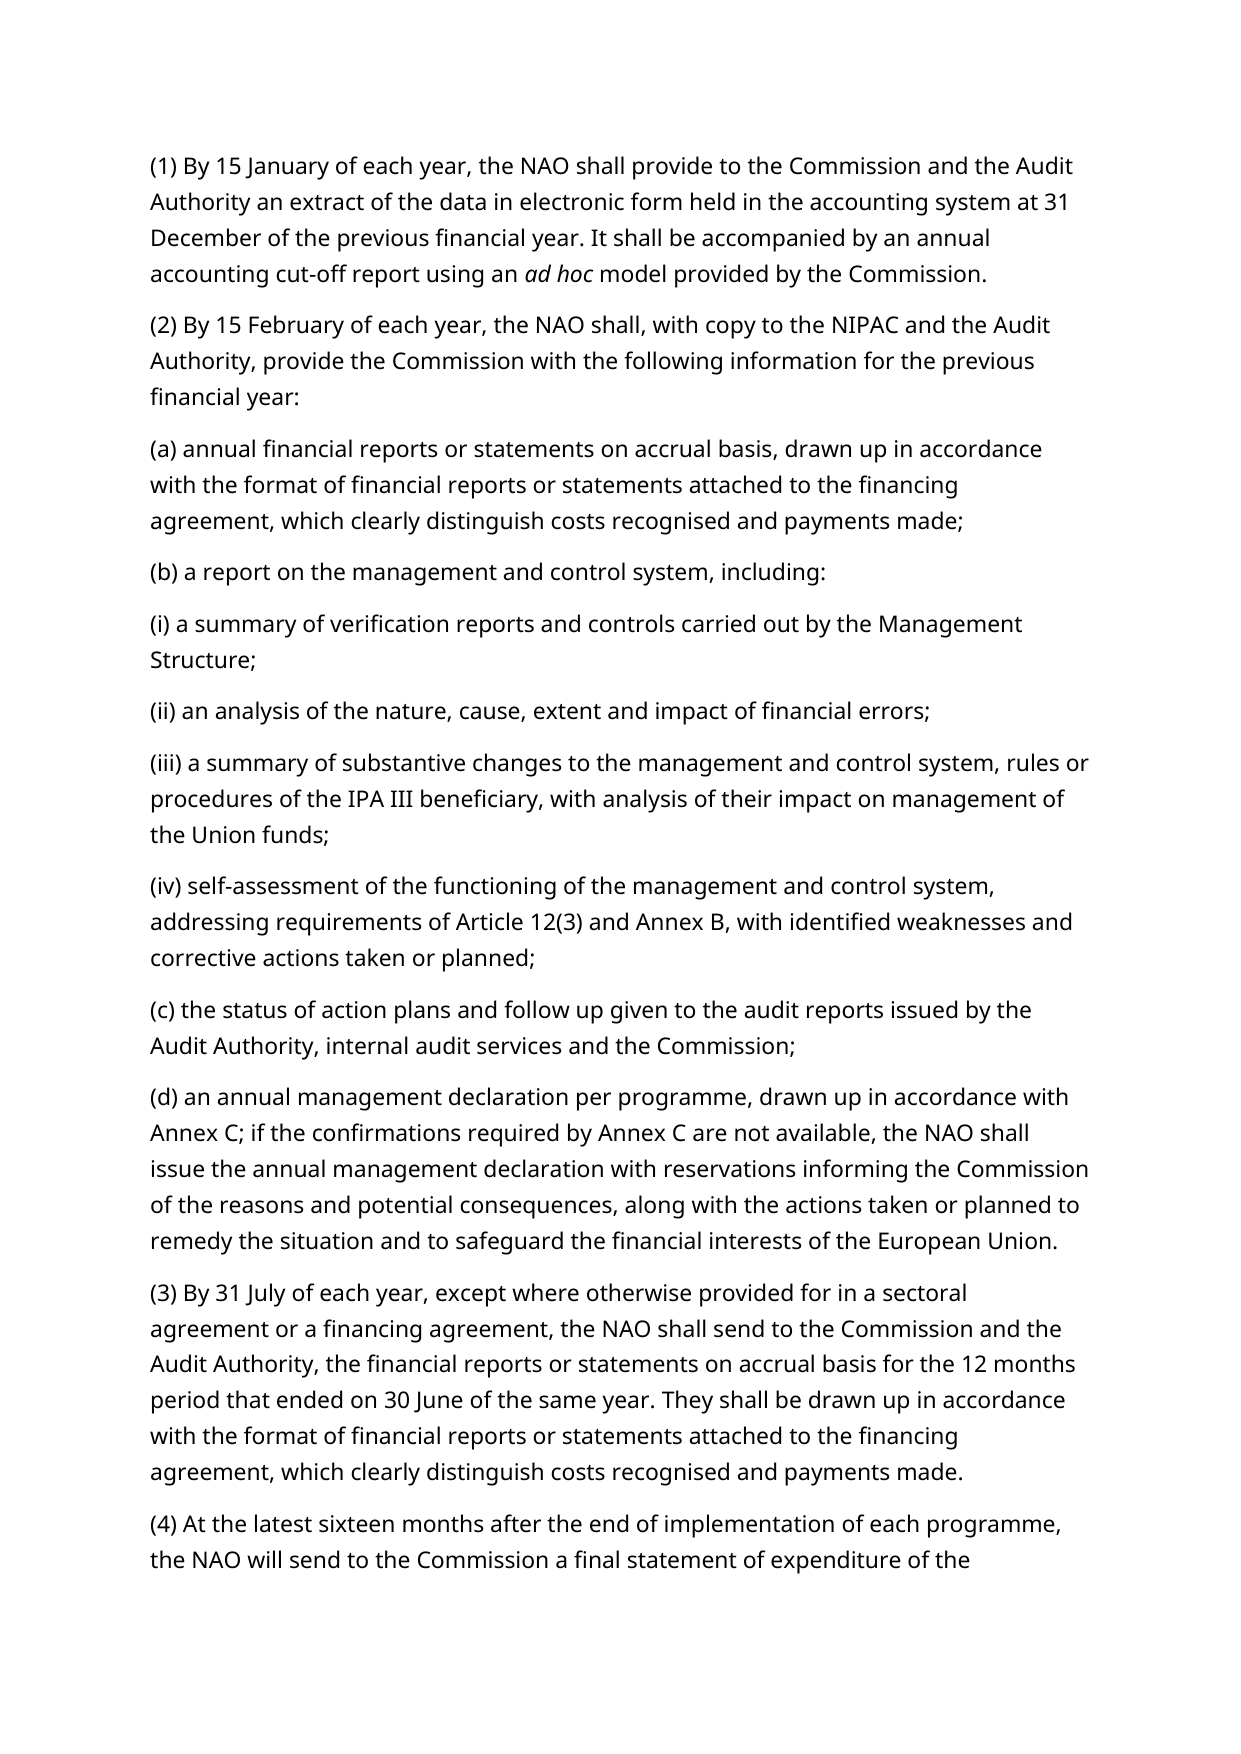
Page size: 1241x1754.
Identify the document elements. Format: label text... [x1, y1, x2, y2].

text (i) a summary of verification reports and controls carried out by the Management Structure; [150, 608, 1090, 675]
text (ii) an analysis of the nature, cause, extent and impact of financial errors; [150, 695, 1090, 727]
text (2) By 15 February of each year, the NAO shall, with copy to the NIPAC and the Audit Authority, provide the Commission with the following information for the previous financial year: [150, 309, 1090, 412]
text (iv) self-assessment of the functioning of the management and control system, addressing requirements of Article 12(3) and Annex B, with identified weaknesses and corrective actions taken or planned; [150, 870, 1090, 973]
text (3) By 31 July of each year, except where otherwise provided for in a sectoral agreement or a financing agreement, the NAO shall send to the Commission and the Audit Authority, the financial reports or statements on accrual basis for the 12 months period that ended on 30 June of the same year. They shall be drawn up in accordance with the format of financial reports or statements attached to the financing agreement, which clearly distinguish costs recognised and payments made. [150, 1277, 1090, 1487]
text (a) annual financial reports or statements on accrual basis, drawn up in accordance with the format of financial reports or statements attached to the financing agreement, which clearly distinguish costs recognised and payments made; [150, 433, 1090, 536]
text (d) an annual management declaration per programme, drawn up in accordance with Annex C; if the confirmations required by Annex C are not available, the NAO shall issue the annual management declaration with reservations informing the Commission of the reasons and potential consequences, along with the actions taken or planned to remedy the situation and to safeguard the financial interests of the European Union. [150, 1081, 1090, 1256]
text (c) the status of action plans and follow up given to the audit reports issued by the Audit Authority, internal audit services and the Commission; [150, 994, 1090, 1061]
text (iii) a summary of substantive changes to the management and control system, rules or procedures of the IPA III beneficiary, with analysis of their impact on management of the Union funds; [150, 747, 1090, 850]
text (b) a report on the management and control system, including: [150, 556, 1090, 587]
text (1) By 15 January of each year, the NAO shall provide to the Commission and the Audit Authority an extract of the data in electronic form held in the accounting system at 31 December of the previous financial year. It shall be accompanied by an annual accounting cut-off report using an ad hoc model provided by the Commission. [150, 150, 1090, 289]
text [150, 1508, 1090, 1575]
